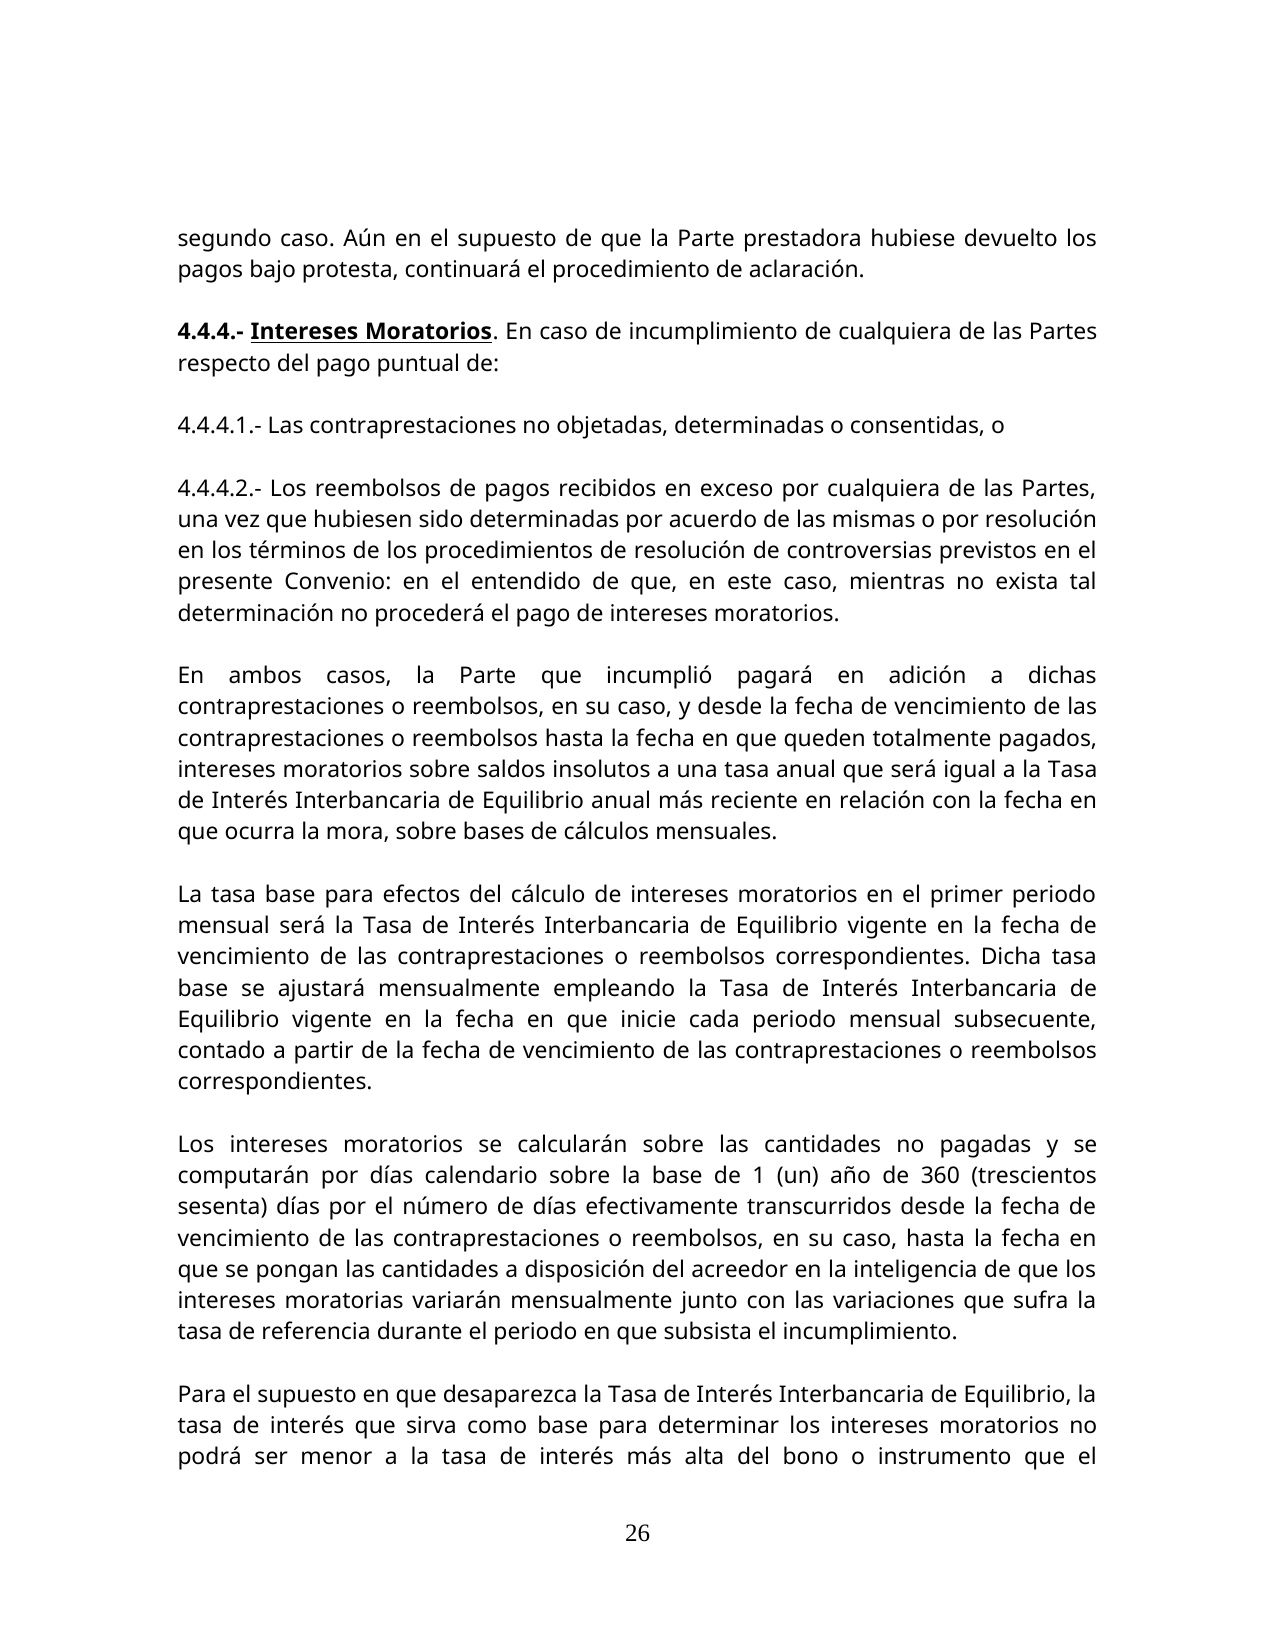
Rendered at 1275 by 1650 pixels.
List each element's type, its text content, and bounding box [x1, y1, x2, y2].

text 4.4.4.2.- Los reembolsos de pagos recibidos en exceso por cualquiera de las Partes, una vez que hubiesen sido determinadas por acuerdo de las mismas o por resolución en los términos de los procedimientos de resolución de controversias previstos en el presente Convenio: en el entendido de que, en este caso, mientras no exista tal determinación no procederá el pago de intereses moratorios. [177, 471, 1098, 628]
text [177, 1378, 1098, 1471]
text En ambos casos, la Parte que incumplió pagará en adición a dichas contraprestaciones o reembolsos, en su caso, y desde la fecha de vencimiento de las contraprestaciones o reembolsos hasta la fecha en que queden totalmente pagados, intereses moratorios sobre saldos insolutos a una tasa anual que será igual a la Tasa de Interés Interbancaria de Equilibrio anual más reciente en relación con la fecha en que ocurra la mora, sobre bases de cálculos mensuales. [177, 659, 1098, 846]
text La tasa base para efectos del cálculo de intereses moratorios en el primer periodo mensual será la Tasa de Interés Interbancaria de Equilibrio vigente en la fecha de vencimiento de las contraprestaciones o reembolsos correspondientes. Dicha tasa base se ajustará mensualmente empleando la Tasa de Interés Interbancaria de Equilibrio vigente en la fecha en que inicie cada periodo mensual subsecuente, contado a partir de la fecha de vencimiento de las contraprestaciones o reembolsos correspondientes. [177, 878, 1098, 1096]
text 4.4.4.- Intereses Moratorios. En caso de incumplimiento de cualquiera de las Partes respecto del pago puntual de: [177, 315, 1098, 378]
text 4.4.4.1.- Las contraprestaciones no objetadas, determinadas o consentidas, o [177, 409, 1098, 440]
text Los intereses moratorios se calcularán sobre las cantidades no pagadas y se computarán por días calendario sobre la base de 1 (un) año de 360 (trescientos sesenta) días por el número de días efectivamente transcurridos desde la fecha de vencimiento de las contraprestaciones o reembolsos, en su caso, hasta la fecha en que se pongan las cantidades a disposición del acreedor en la inteligencia de que los intereses moratorias variarán mensualmente junto con las variaciones que sufra la tasa de referencia durante el periodo en que subsista el incumplimiento. [177, 1128, 1098, 1346]
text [177, 221, 1098, 284]
